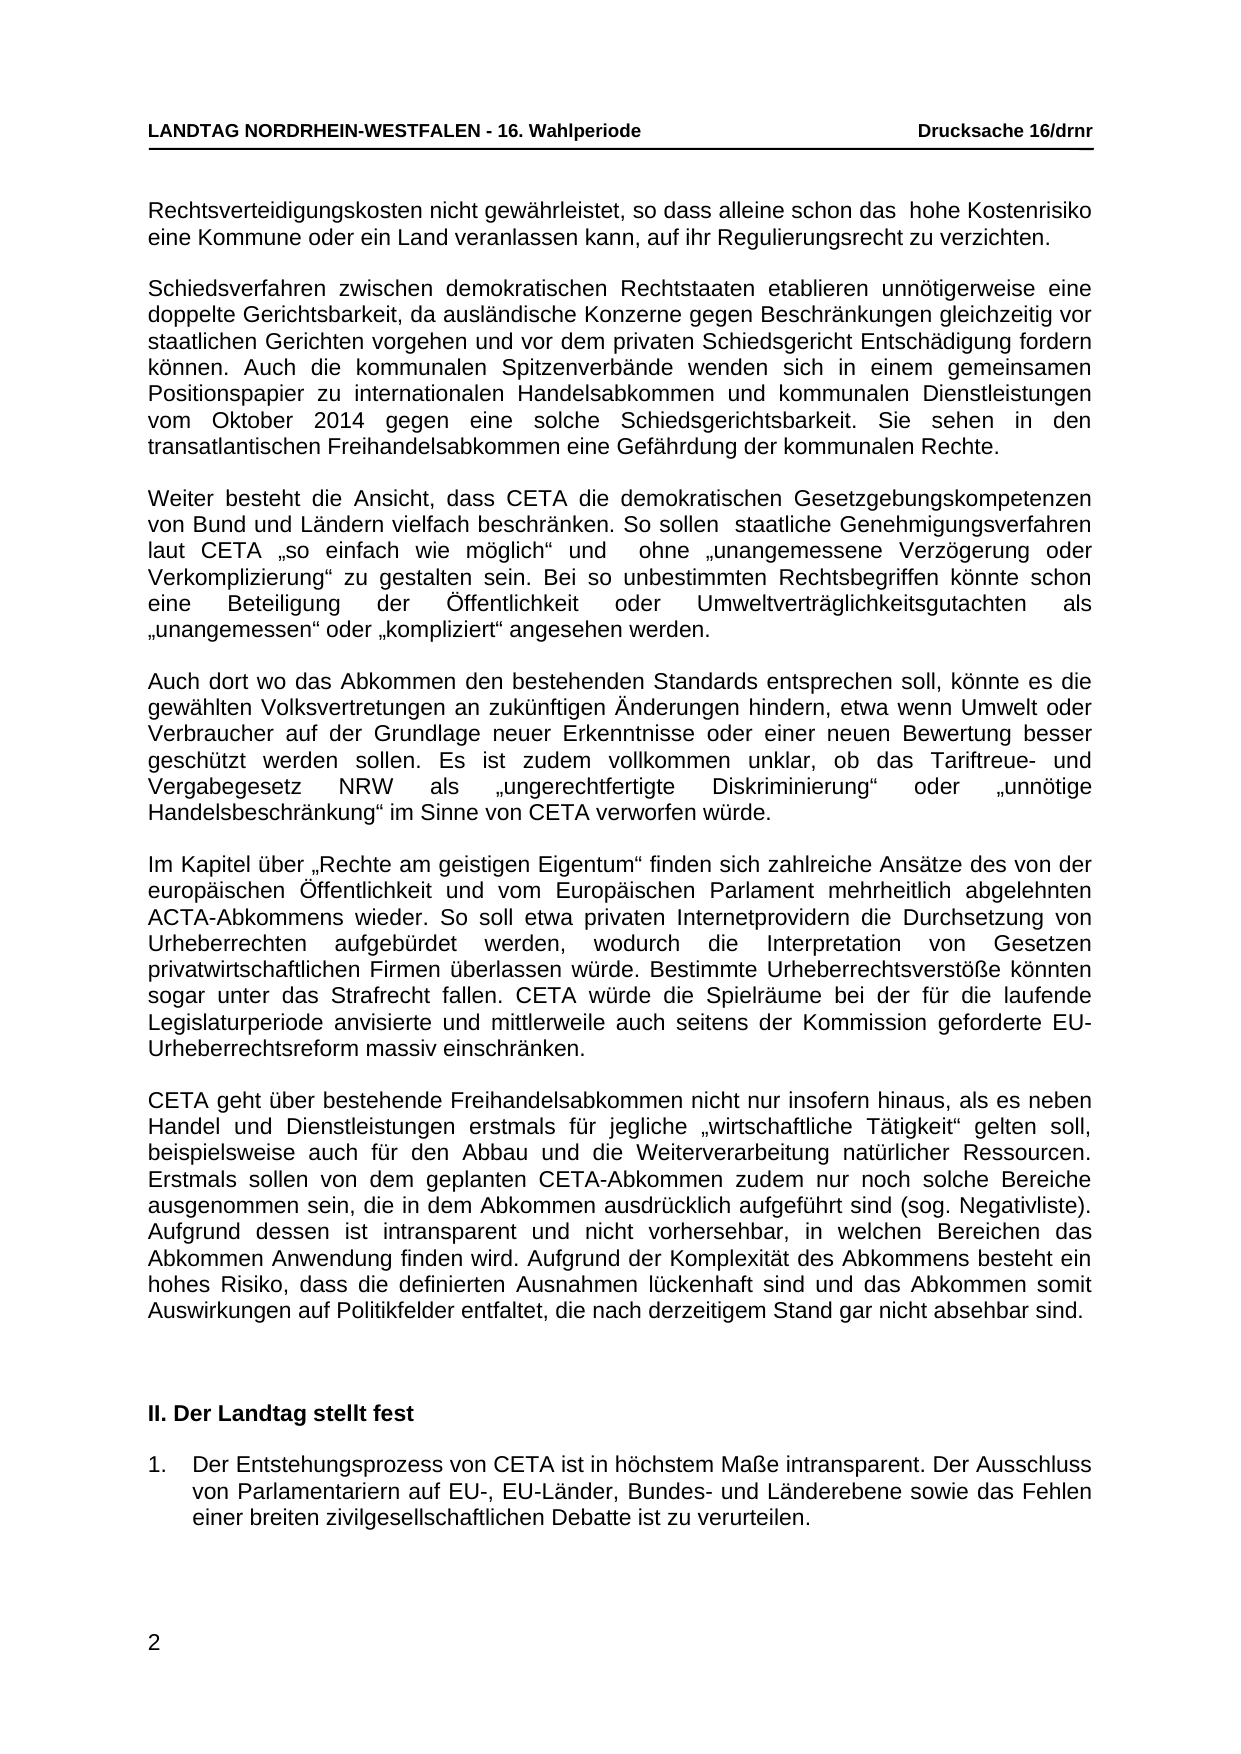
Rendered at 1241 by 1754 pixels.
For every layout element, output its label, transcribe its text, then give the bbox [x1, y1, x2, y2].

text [148, 197, 1092, 250]
text Im Kapitel über „Rechte am geistigen Eigentum“ finden sich zahlreiche Ansätze des von der europäischen Öffentlichkeit und vom Europäischen Parlament mehrheitlich abgelehnten ACTA-Abkommens wieder. So soll etwa privaten Internetprovidern die Durchsetzung von Urheberrechten aufgebürdet werden, wodurch die Interpretation von Gesetzen privatwirtschaftlichen Firmen überlassen würde. Bestimmte Urheberrechtsverstöße könnten sogar unter das Strafrecht fallen. CETA würde die Spielräume bei der für die laufende Legislaturperiode anvisierte und mittlerweile auch seitens der Kommission geforderte EU-Urheberrechtsreform massiv einschränken. [148, 851, 1092, 1062]
text CETA geht über bestehende Freihandelsabkommen nicht nur insofern hinaus, als es neben Handel und Dienstleistungen erstmals für jegliche „wirtschaftliche Tätigkeit“ gelten soll, beispielsweise auch für den Abbau und die Weiterverarbeitung natürlicher Ressourcen. Erstmals sollen von dem geplanten CETA-Abkommen zudem nur noch solche Bereiche ausgenommen sein, die in dem Abkommen ausdrücklich aufgeführt sind (sog. Negativliste). Aufgrund dessen ist intransparent und nicht vorhersehbar, in welchen Bereichen das Abkommen Anwendung finden wird. Aufgrund der Komplexität des Abkommens besteht ein hohes Risiko, dass die definierten Ausnahmen lückenhaft sind und das Abkommen somit Auswirkungen auf Politikfelder entfaltet, die nach derzeitigem Stand gar nicht absehbar sind. [148, 1087, 1092, 1324]
list Der Entstehungsprozess von CETA ist in höchstem Maße intransparent. Der Ausschluss von Parlamentariern auf EU-, EU-Länder, Bundes- und Länderebene sowie das Fehlen einer breiten zivilgesellschaftlichen Debatte ist zu verurteilen. [148, 1451, 1092, 1531]
text Weiter besteht die Ansicht, dass CETA die demokratischen Gesetzgebungskompetenzen von Bund und Ländern vielfach beschränken. So sollen staatliche Genehmigungsverfahren laut CETA „so einfach wie möglich“ und ohne „unangemessene Verzögerung oder Verkomplizierung“ zu gestalten sein. Bei so unbestimmten Rechtsbegriffen könnte schon eine Beteiligung der Öffentlichkeit oder Umweltverträglichkeitsgutachten als „unangemessen“ oder „kompliziert“ angesehen werden. [148, 484, 1092, 643]
text Auch dort wo das Abkommen den bestehenden Standards entsprechen soll, könnte es die gewählten Volksvertretungen an zukünftigen Änderungen hindern, etwa wenn Umwelt oder Verbraucher auf der Grundlage neuer Erkenntnisse oder einer neuen Bewertung besser geschützt werden sollen. Es ist zudem vollkommen unklar, ob das Tariftreue- und Vergabegesetz NRW als „ungerechtfertigte Diskriminierung“ oder „unnötige Handelsbeschränkung“ im Sinne von CETA verworfen würde. [148, 668, 1092, 826]
text II. Der Landtag stellt fest [148, 1400, 1092, 1426]
text Schiedsverfahren zwischen demokratischen Rechtstaaten etablieren unnötigerweise eine doppelte Gerichtsbarkeit, da ausländische Konzerne gegen Beschränkungen gleichzeitig vor staatlichen Gerichten vorgehen und vor dem privaten Schiedsgericht Entschädigung fordern können. Auch die kommunalen Spitzenverbände wenden sich in einem gemeinsamen Positionspapier zu internationalen Handelsabkommen und kommunalen Dienstleistungen vom Oktober 2014 gegen eine solche Schiedsgerichtsbarkeit. Sie sehen in den transatlantischen Freihandelsabkommen eine Gefährdung der kommunalen Rechte. [148, 275, 1092, 459]
